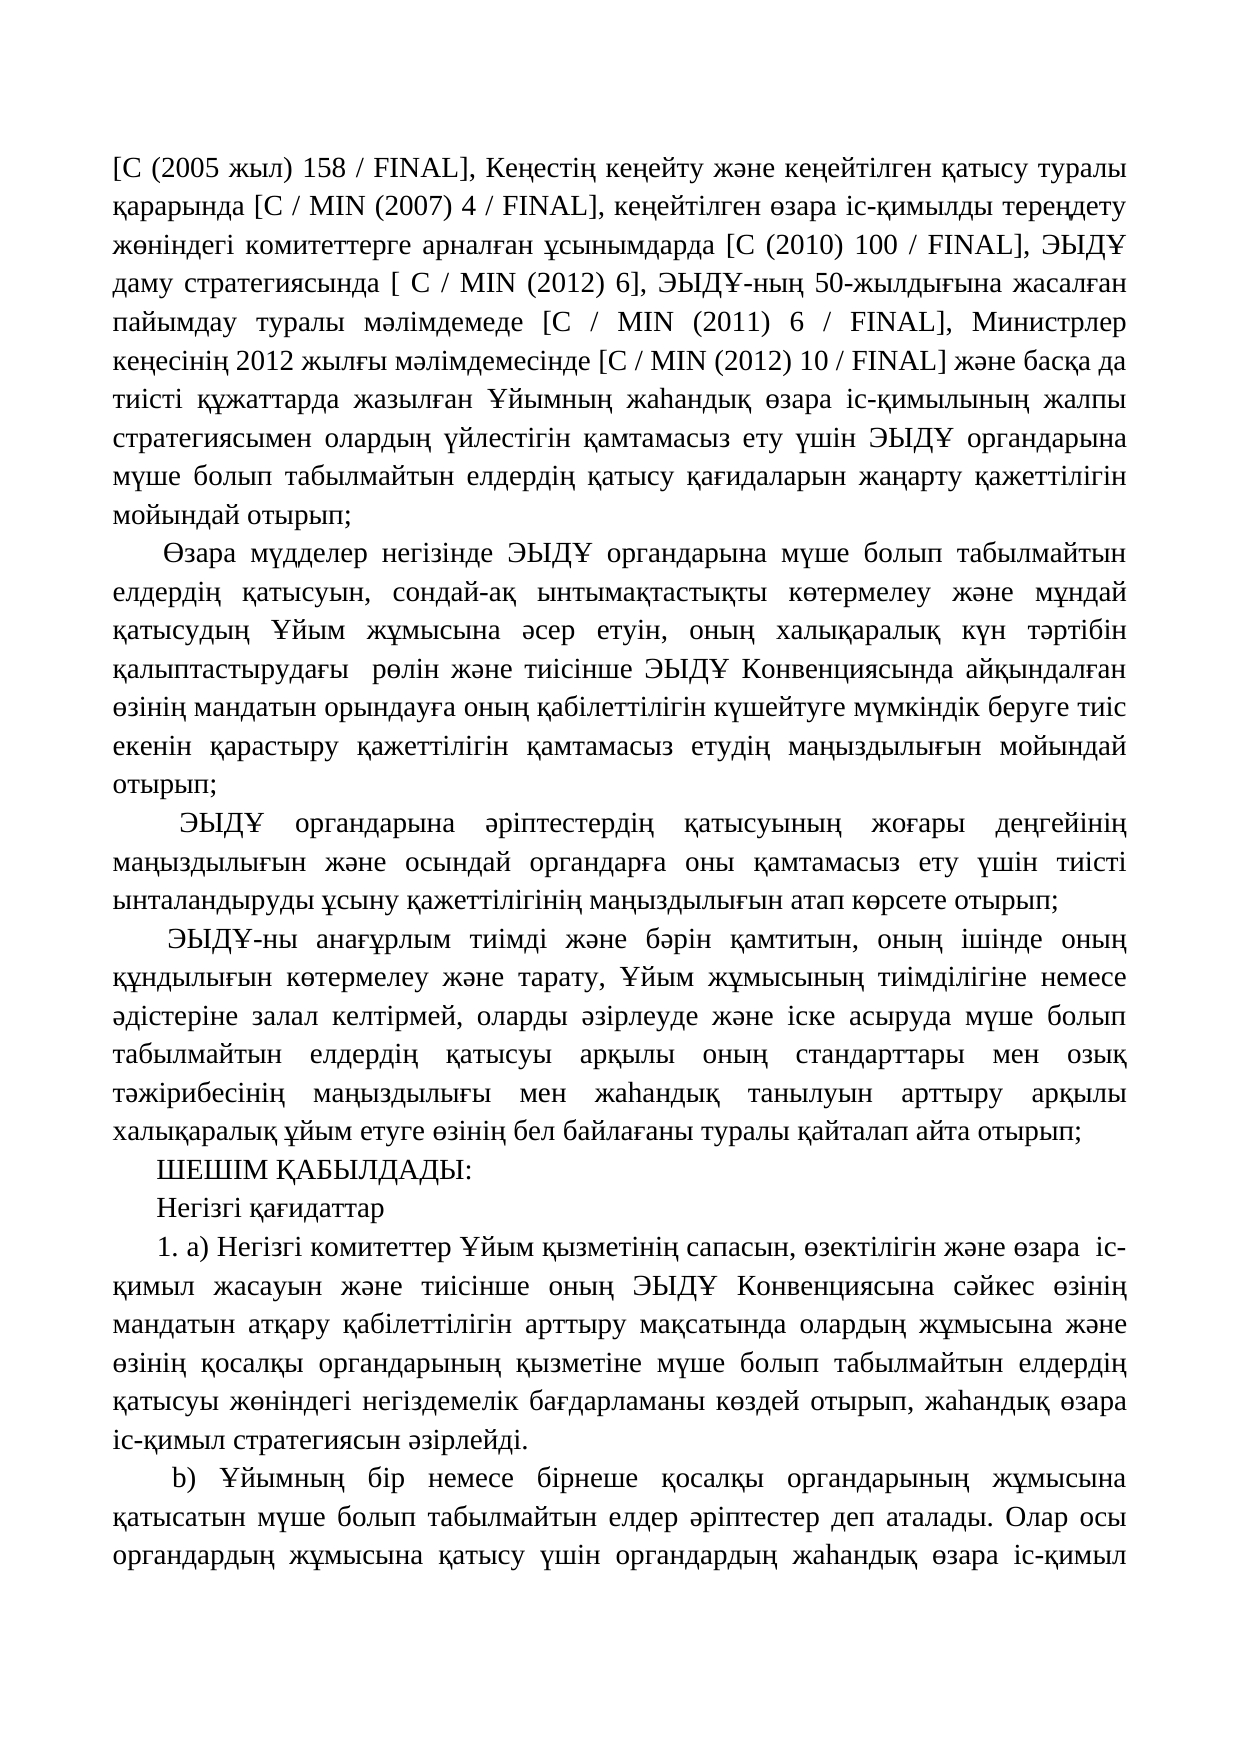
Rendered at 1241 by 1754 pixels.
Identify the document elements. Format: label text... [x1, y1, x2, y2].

text ЭЫДҰ-ны анағұрлым тиімді және бәрін қамтитын, оның ішінде оның құндылығын көтермелеу және тарату, Ұйым жұмысының тиімділігіне немесе әдістеріне залал келтірмей, оларды әзірлеуде және іске асыруда мүше болып табылмайтын елдердің қатысуы арқылы оның стандарттары мен озық тәжірибесінің маңыздылығы мен жаһандық танылуын арттыру арқылы халықаралық ұйым етуге өзінің бел байлағаны туралы қайталап айта отырып; [112, 921, 1128, 1147]
text ЭЫДҰ органдарына әріптестердің қатысуының жоғары деңгейінің маңыздылығын және осындай органдарға оны қамтамасыз ету үшін тиісті ынталандыруды ұсыну қажеттілігінің маңыздылығын атап көрсете отырып; [112, 805, 1128, 916]
text ШЕШІМ ҚАБЫЛДАДЫ: [112, 1152, 1128, 1186]
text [112, 1460, 1128, 1571]
text 1. а) Негізгі комитеттер Ұйым қызметінің сапасын, өзектілігін және өзара іс-қимыл жасауын және тиісінше оның ЭЫДҰ Конвенциясына сәйкес өзінің мандатын атқару қабілеттілігін арттыру мақсатында олардың жұмысына және өзінің қосалқы органдарының қызметіне мүше болып табылмайтын елдердің қатысуы жөніндегі негіздемелік бағдарламаны көздей отырып, жаһандық өзара іс-қимыл стратегиясын әзірлейді. [112, 1229, 1128, 1455]
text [112, 150, 1128, 530]
text Негізгі қағидаттар [112, 1191, 1128, 1224]
text Өзара мүдделер негізінде ЭЫДҰ органдарына мүше болып табылмайтын елдердің қатысуын, сондай-ақ ынтымақтастықты көтермелеу және мұндай қатысудың Ұйым жұмысына әсер етуін, оның халықаралық күн тәртібін қалыптастырудағы рөлін және тиісінше ЭЫДҰ Конвенциясында айқындалған өзінің мандатын орындауға оның қабілеттілігін күшейтуге мүмкіндік беруге тиіс екенін қарастыру қажеттілігін қамтамасыз етудің маңыздылығын мойындай отырып; [112, 535, 1128, 800]
